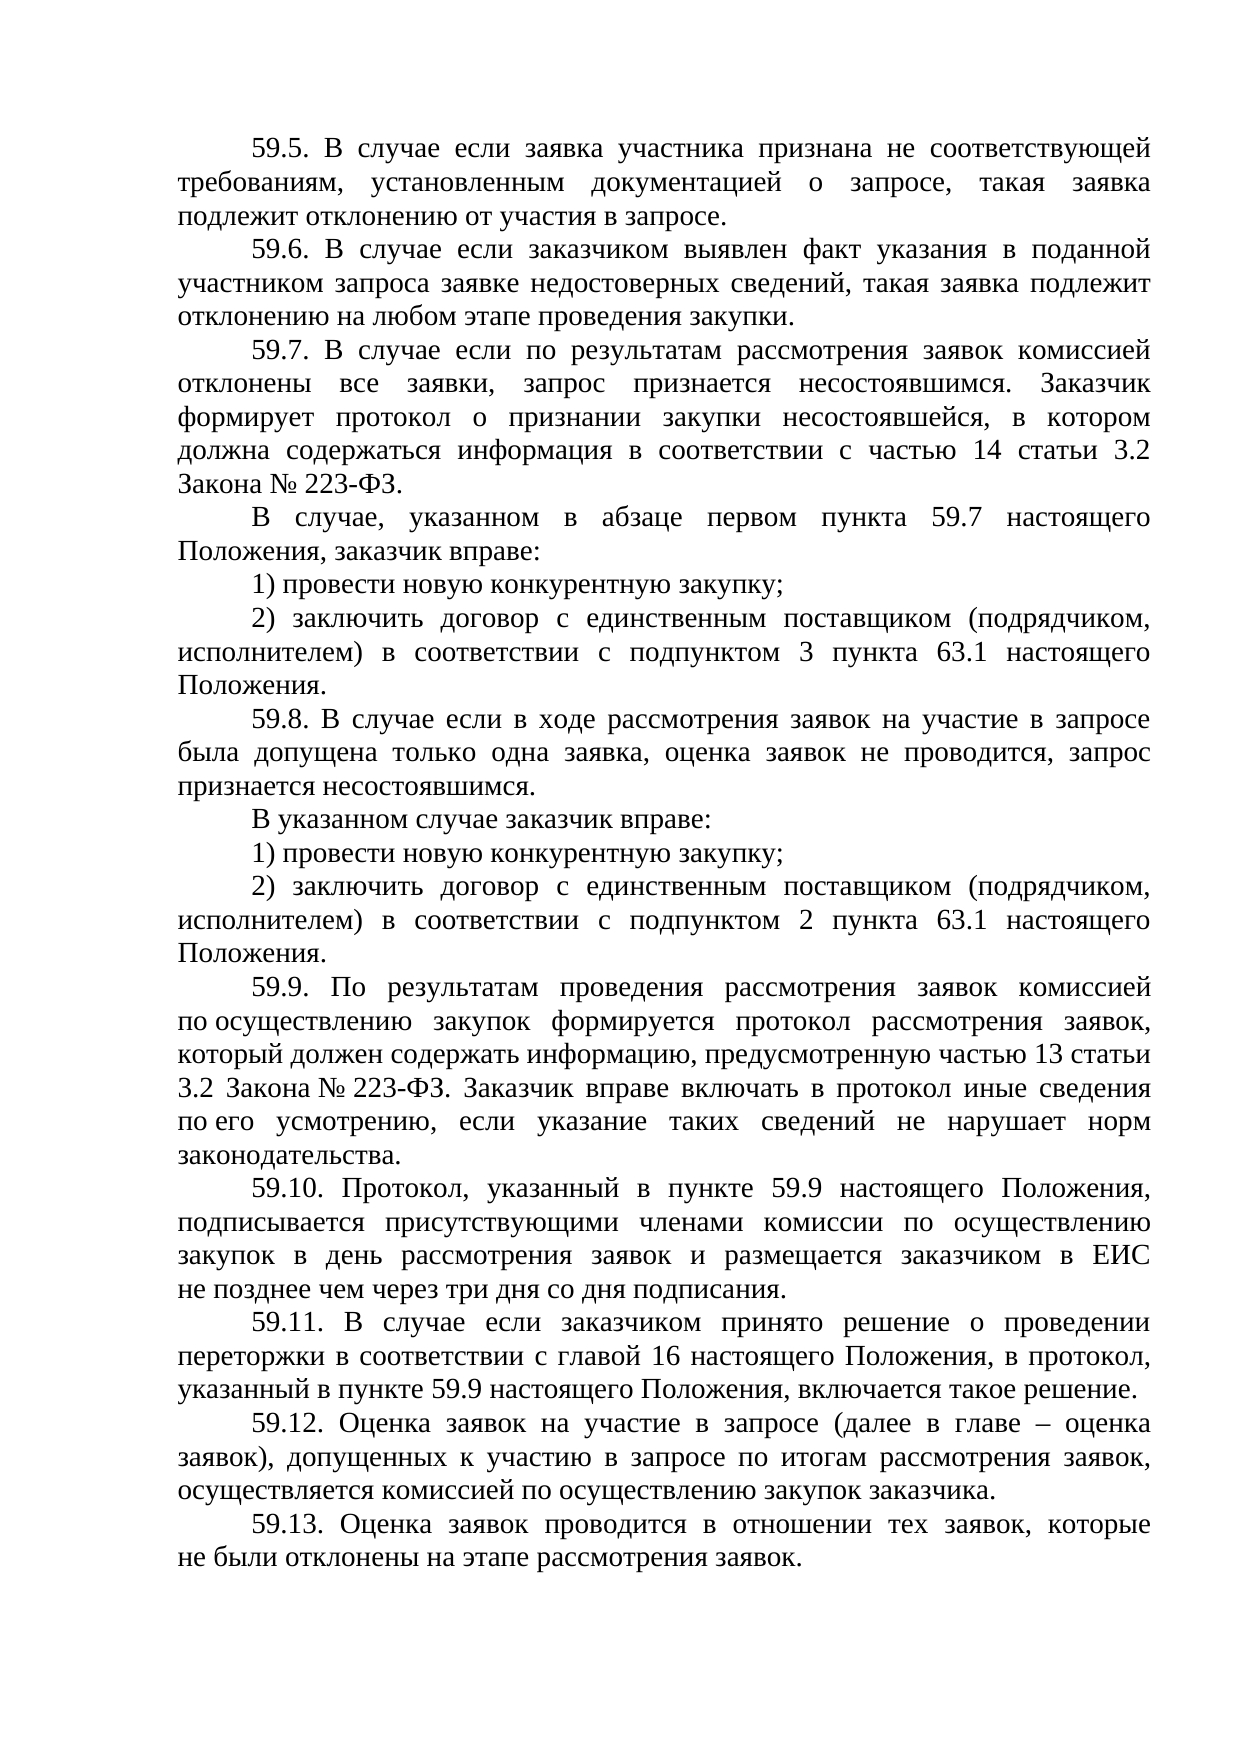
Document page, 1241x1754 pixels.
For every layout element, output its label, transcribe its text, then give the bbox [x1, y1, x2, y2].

text 59.9. По результатам проведения рассмотрения заявок комиссией по осуществлению закупок формируется протокол рассмотрения заявок, который должен содержать информацию, предусмотренную частью 13 статьи 3.2 Закона № 223-ФЗ. Заказчик вправе включать в протокол иные сведения по его усмотрению, если указание таких сведений не нарушает норм законодательства. [177, 969, 1152, 1170]
text В указанном случае заказчик вправе: [177, 801, 1152, 835]
text 2) заключить договор с единственным поставщиком (подрядчиком, исполнителем) в соответствии с подпунктом 3 пункта 63.1 настоящего Положения. [177, 600, 1152, 701]
text 59.12. Оценка заявок на участие в запросе (далее в главе – оценка заявок), допущенных к участию в запросе по итогам рассмотрения заявок, осуществляется комиссией по осуществлению закупок заказчика. [177, 1405, 1152, 1506]
text 59.5. В случае если заявка участника признана не соответствующей требованиям, установленным документацией о запросе, такая заявка подлежит отклонению от участия в запросе. [177, 131, 1152, 231]
text 59.10. Протокол, указанный в пункте 59.9 настоящего Положения, подписывается присутствующими членами комиссии по осуществлению закупок в день рассмотрения заявок и размещается заказчиком в ЕИС не позднее чем через три дня со дня подписания. [177, 1170, 1152, 1304]
text 59.7. В случае если по результатам рассмотрения заявок комиссией отклонены все заявки, запрос признается несостоявшимся. Заказчик формирует протокол о признании закупки несостоявшейся, в котором должна содержаться информация в соответствии с частью 14 статьи 3.2 Закона № 223-ФЗ. [177, 332, 1152, 499]
text 59.11. В случае если заказчиком принято решение о проведении переторжки в соответствии с главой 16 настоящего Положения, в протокол, указанный в пункте 59.9 настоящего Положения, включается такое решение. [177, 1304, 1152, 1405]
text В случае, указанном в абзаце первом пункта 59.7 настоящего Положения, заказчик вправе: [177, 499, 1152, 567]
text 2) заключить договор с единственным поставщиком (подрядчиком, исполнителем) в соответствии с подпунктом 2 пункта 63.1 настоящего Положения. [177, 868, 1152, 969]
text 59.8. В случае если в ходе рассмотрения заявок на участие в запросе была допущена только одна заявка, оценка заявок не проводится, запрос признается несостоявшимся. [177, 701, 1152, 801]
text 59.13. Оценка заявок проводится в отношении тех заявок, которые не были отклонены на этапе рассмотрения заявок. [177, 1506, 1152, 1573]
text 59.6. В случае если заказчиком выявлен факт указания в поданной участником запроса заявке недостоверных сведений, такая заявка подлежит отклонению на любом этапе проведения закупки. [177, 231, 1152, 332]
text 1) провести новую конкурентную закупку; [177, 567, 1152, 600]
text 1) провести новую конкурентную закупку; [177, 835, 1152, 868]
